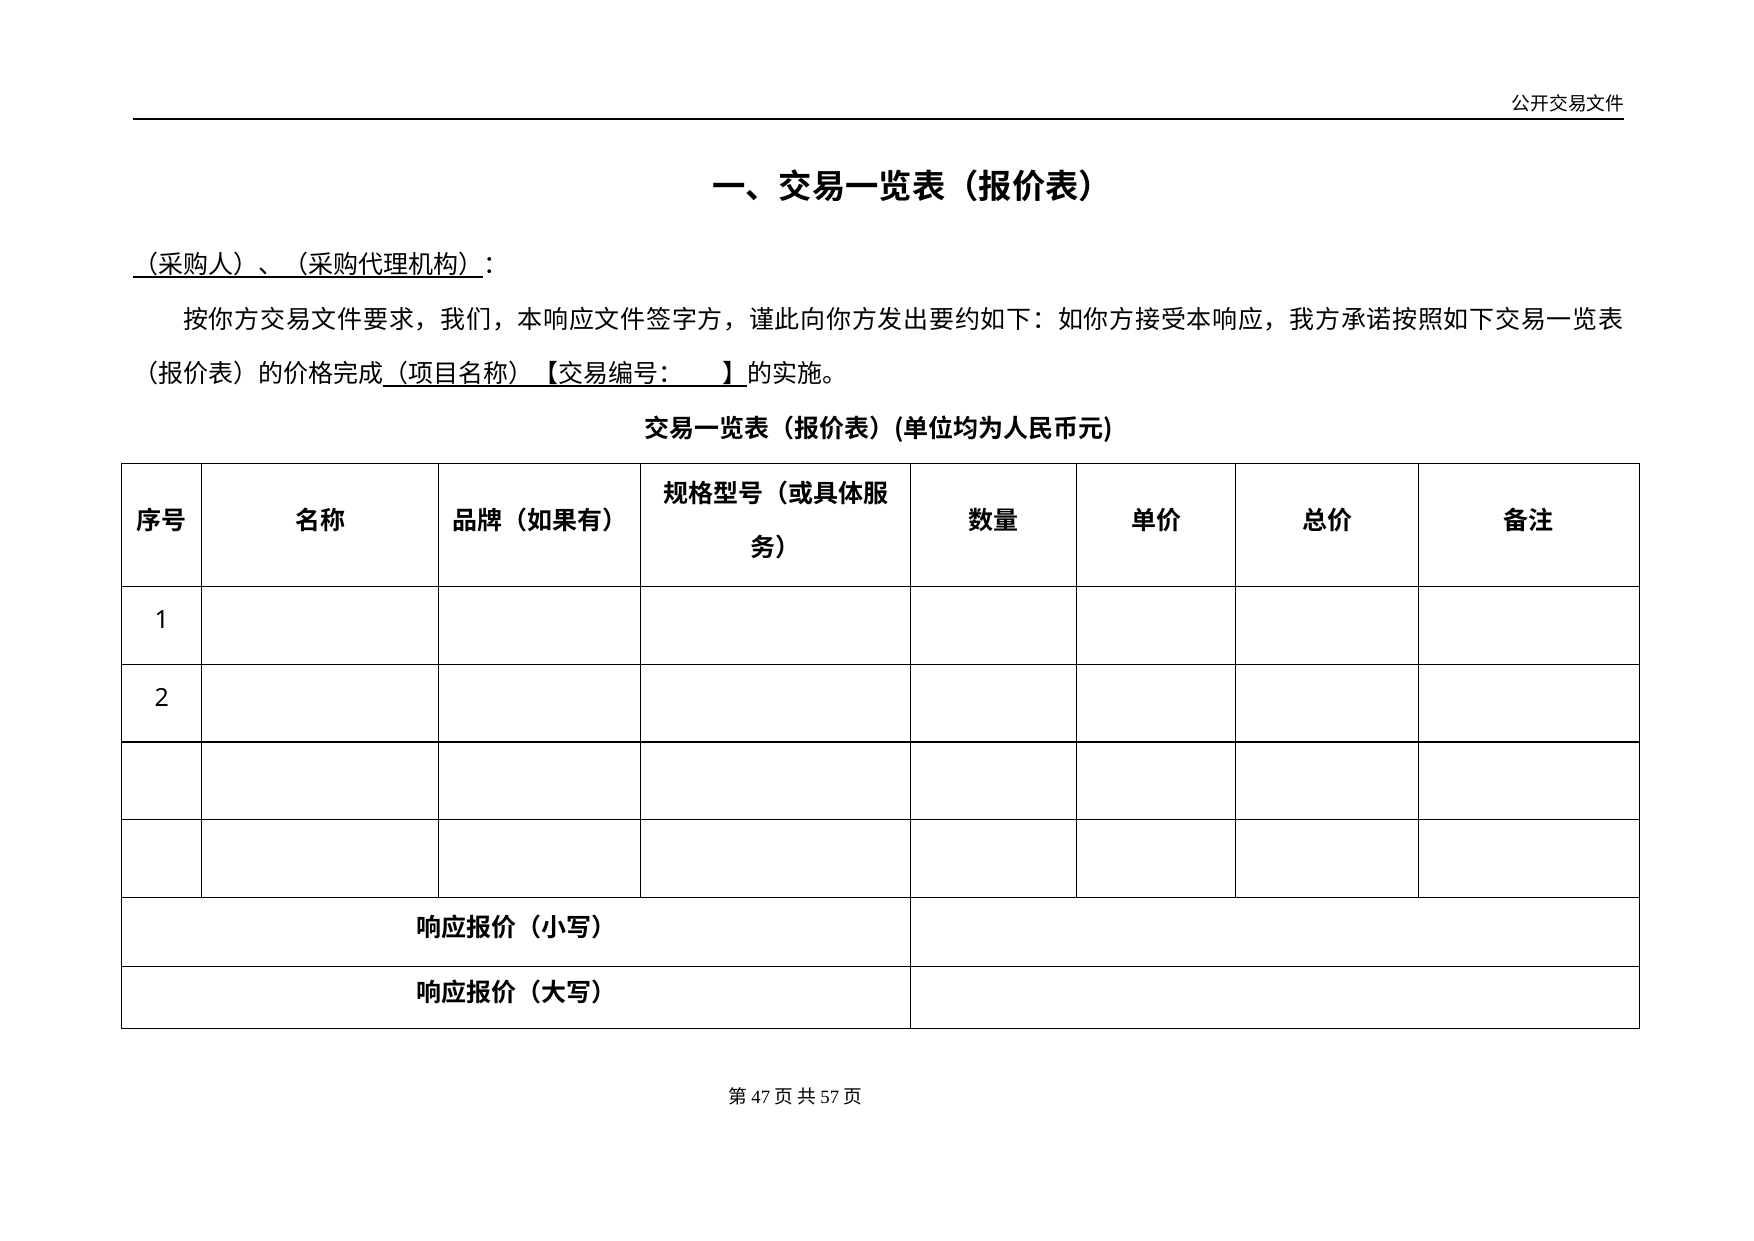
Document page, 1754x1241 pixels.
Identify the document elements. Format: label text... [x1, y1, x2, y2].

table_cell [439, 665, 640, 741]
table_cell 响应报价（小写） [122, 898, 910, 966]
table_cell [202, 820, 438, 897]
table_cell 2 [122, 665, 201, 741]
table_header 规格型号（或具体服务） [641, 464, 910, 586]
table_cell [1077, 587, 1235, 663]
table_cell [1077, 820, 1235, 897]
table_cell 1 [122, 587, 201, 663]
table_cell [1419, 820, 1639, 897]
table_cell [911, 587, 1076, 663]
table_cell [1236, 820, 1418, 897]
table_cell [1077, 665, 1235, 741]
text 交易一览表（报价表）(单位均为人民币元) [133, 408, 1624, 444]
table_cell [641, 743, 910, 819]
table_cell [439, 587, 640, 663]
table_cell [641, 820, 910, 897]
table_header 品牌（如果有） [439, 464, 640, 586]
table_cell [1236, 743, 1418, 819]
table_cell [202, 587, 438, 663]
table_cell [1419, 665, 1639, 741]
table_header 总价 [1236, 464, 1418, 586]
table_cell [911, 967, 1639, 1028]
table_cell [1236, 587, 1418, 663]
table_cell [202, 743, 438, 819]
table_cell [911, 743, 1076, 819]
table_cell [439, 743, 640, 819]
table_cell [122, 820, 201, 897]
text （采购人）、（采购代理机构）： [133, 245, 1624, 281]
table_header 备注 [1419, 464, 1639, 586]
table_header 序号 [122, 464, 201, 586]
table_cell [911, 665, 1076, 741]
text 一、交易一览表（报价表） [133, 160, 1624, 208]
table_cell [1419, 743, 1639, 819]
table_cell [641, 587, 910, 663]
table_cell [911, 898, 1639, 966]
table_cell [1077, 743, 1235, 819]
table_header 名称 [202, 464, 438, 586]
table_cell [122, 743, 201, 819]
table_cell [1419, 587, 1639, 663]
table_cell [439, 820, 640, 897]
table_cell [202, 665, 438, 741]
text 按你方交易文件要求，我们，本响应文件签字方，谨此向你方发出要约如下：如你方接受本响应，我方承诺按照如下交易一览表（报价表）的价格完成（项目名称）【交易编号： 】的实施。 [133, 299, 1624, 390]
table_cell [1236, 665, 1418, 741]
table_cell [911, 820, 1076, 897]
table_header 单价 [1077, 464, 1235, 586]
table_header 数量 [911, 464, 1076, 586]
table_cell 响应报价（大写） [122, 967, 910, 1028]
table_cell [641, 665, 910, 741]
